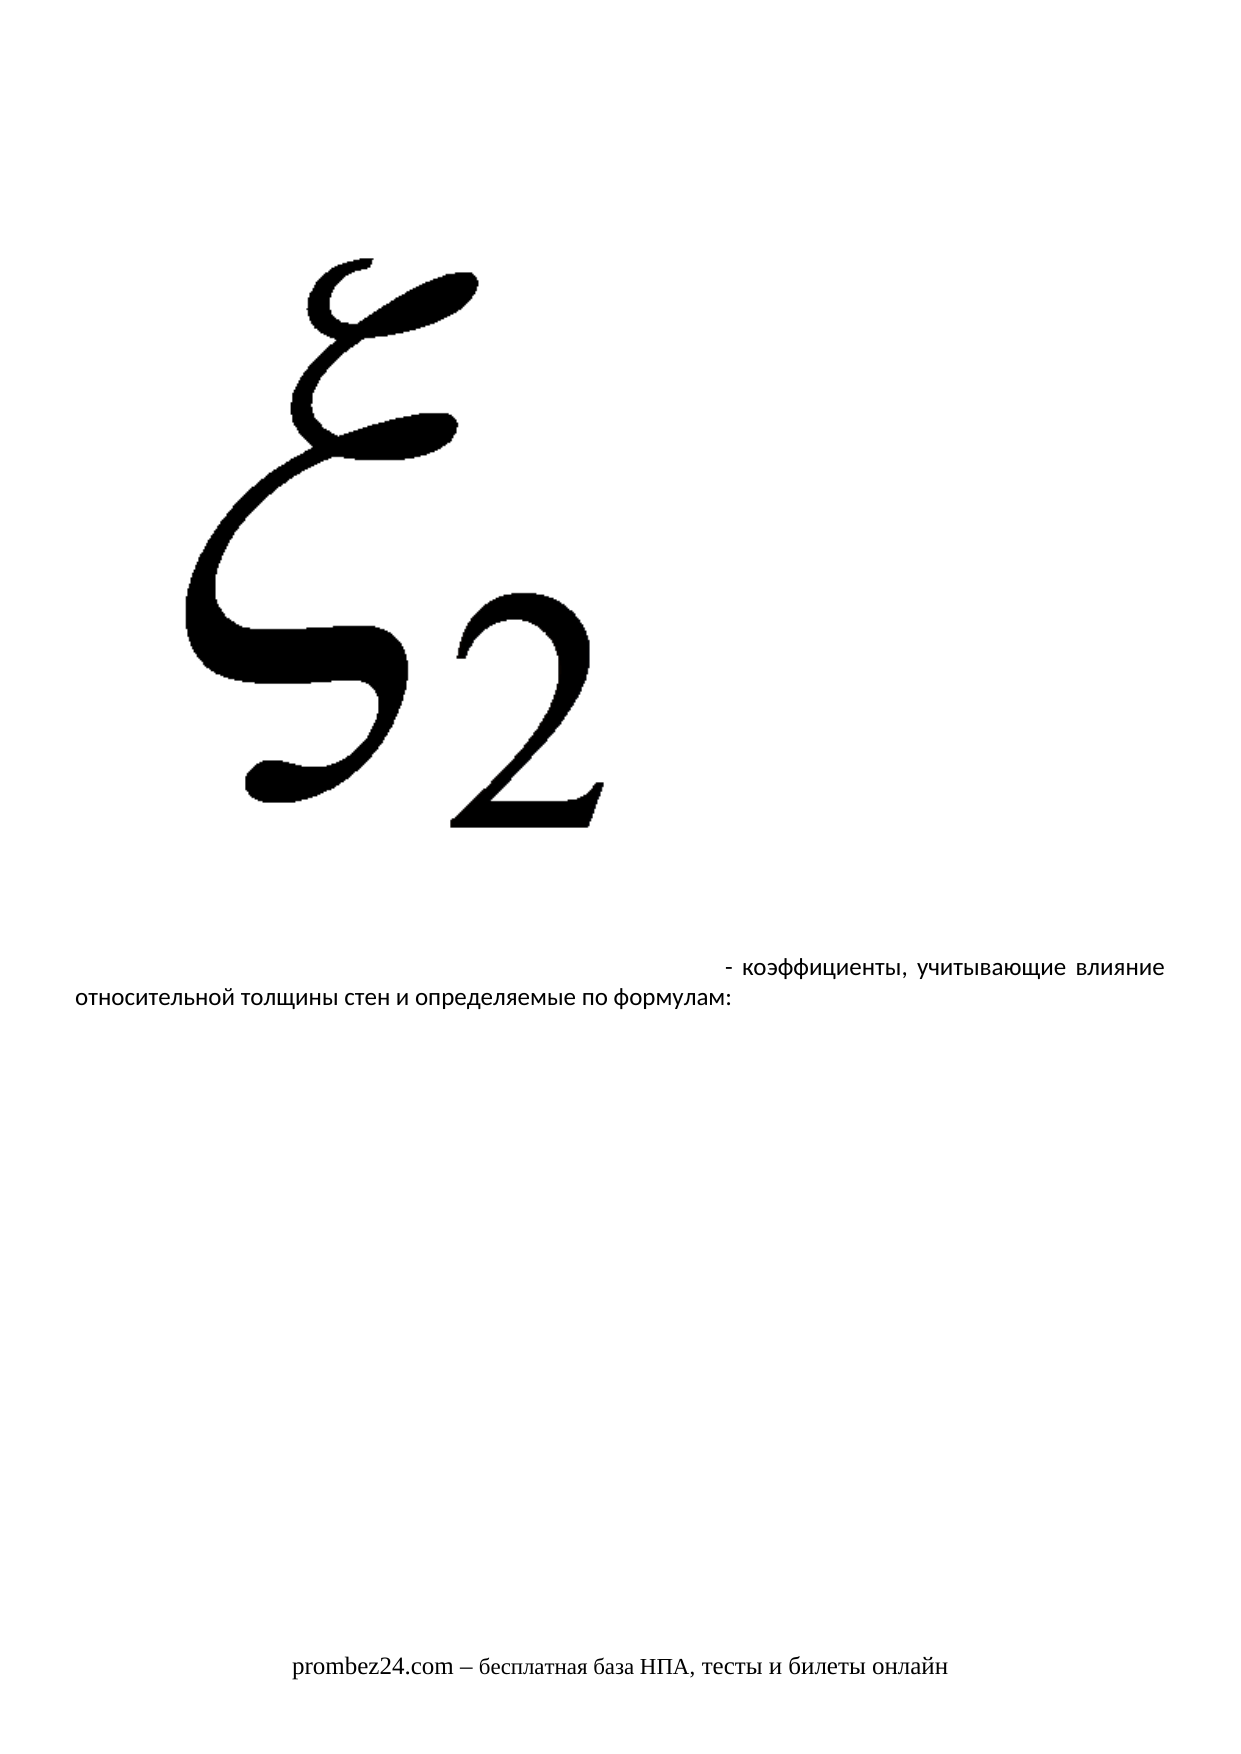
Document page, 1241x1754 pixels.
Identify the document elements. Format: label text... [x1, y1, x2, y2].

picture [75, 75, 725, 975]
